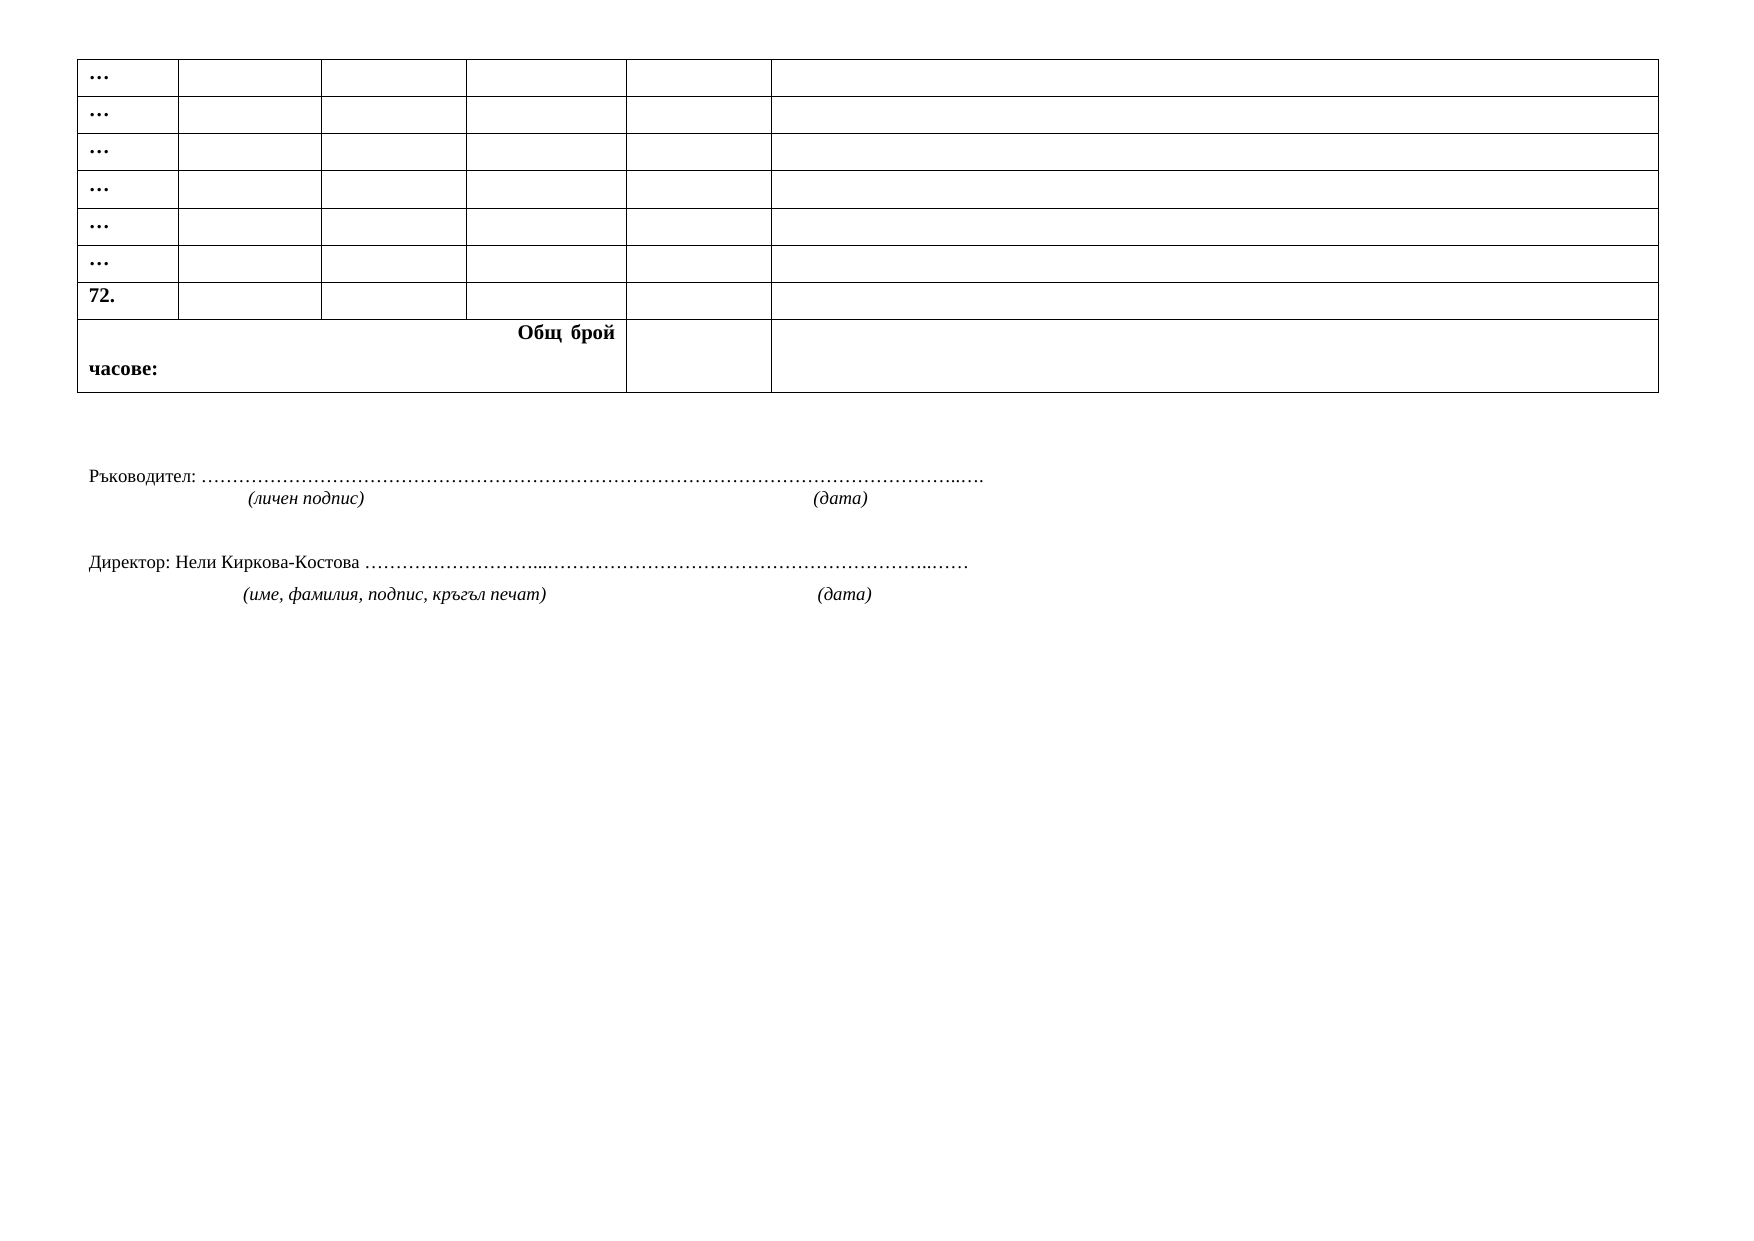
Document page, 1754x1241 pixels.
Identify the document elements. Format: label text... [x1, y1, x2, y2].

table_cell [467, 283, 626, 319]
table_cell [467, 134, 626, 170]
table_cell [322, 97, 466, 133]
table_cell [467, 246, 626, 282]
table_cell … [78, 209, 178, 244]
table_cell [772, 60, 1658, 96]
table_cell [772, 97, 1658, 133]
table_cell [772, 246, 1658, 282]
table_cell [627, 283, 771, 319]
table_cell [179, 134, 321, 170]
text (личен подпис) (дата) [89, 487, 1735, 508]
table_cell [467, 97, 626, 133]
table_cell … [78, 60, 178, 96]
table_cell [322, 283, 466, 319]
table_cell 72. [78, 283, 178, 319]
table_cell [322, 60, 466, 96]
text (име, фамилия, подпис, кръгъл печат) (дата) [89, 583, 1735, 604]
table_cell … [78, 97, 178, 133]
table_cell Общ брой часове: [78, 320, 626, 392]
text Ръководител: …………………………………………………………………………………………………………..…. [89, 465, 1735, 487]
table_cell [772, 171, 1658, 207]
table_cell [322, 246, 466, 282]
table_cell [627, 320, 771, 392]
table_cell [467, 209, 626, 244]
table_cell [179, 171, 321, 207]
table_cell [467, 60, 626, 96]
table_cell … [78, 134, 178, 170]
table_cell [322, 209, 466, 244]
table_cell [627, 246, 771, 282]
table_cell [627, 171, 771, 207]
table_cell [772, 320, 1658, 392]
table_cell [179, 60, 321, 96]
table_cell [627, 97, 771, 133]
table_cell [772, 134, 1658, 170]
table_cell … [78, 171, 178, 207]
table_cell [179, 209, 321, 244]
table_cell [179, 283, 321, 319]
table_cell [772, 283, 1658, 319]
table_cell [322, 134, 466, 170]
table_cell [627, 60, 771, 96]
table_cell [179, 246, 321, 282]
table_cell [627, 209, 771, 244]
table_cell [467, 171, 626, 207]
text Директор: Нели Киркова-Костова ………………………...……………………………………………………..…… [89, 551, 1735, 573]
table_cell [179, 97, 321, 133]
table_cell … [78, 246, 178, 282]
table_cell [322, 171, 466, 207]
table_cell [627, 134, 771, 170]
table_cell [772, 209, 1658, 244]
